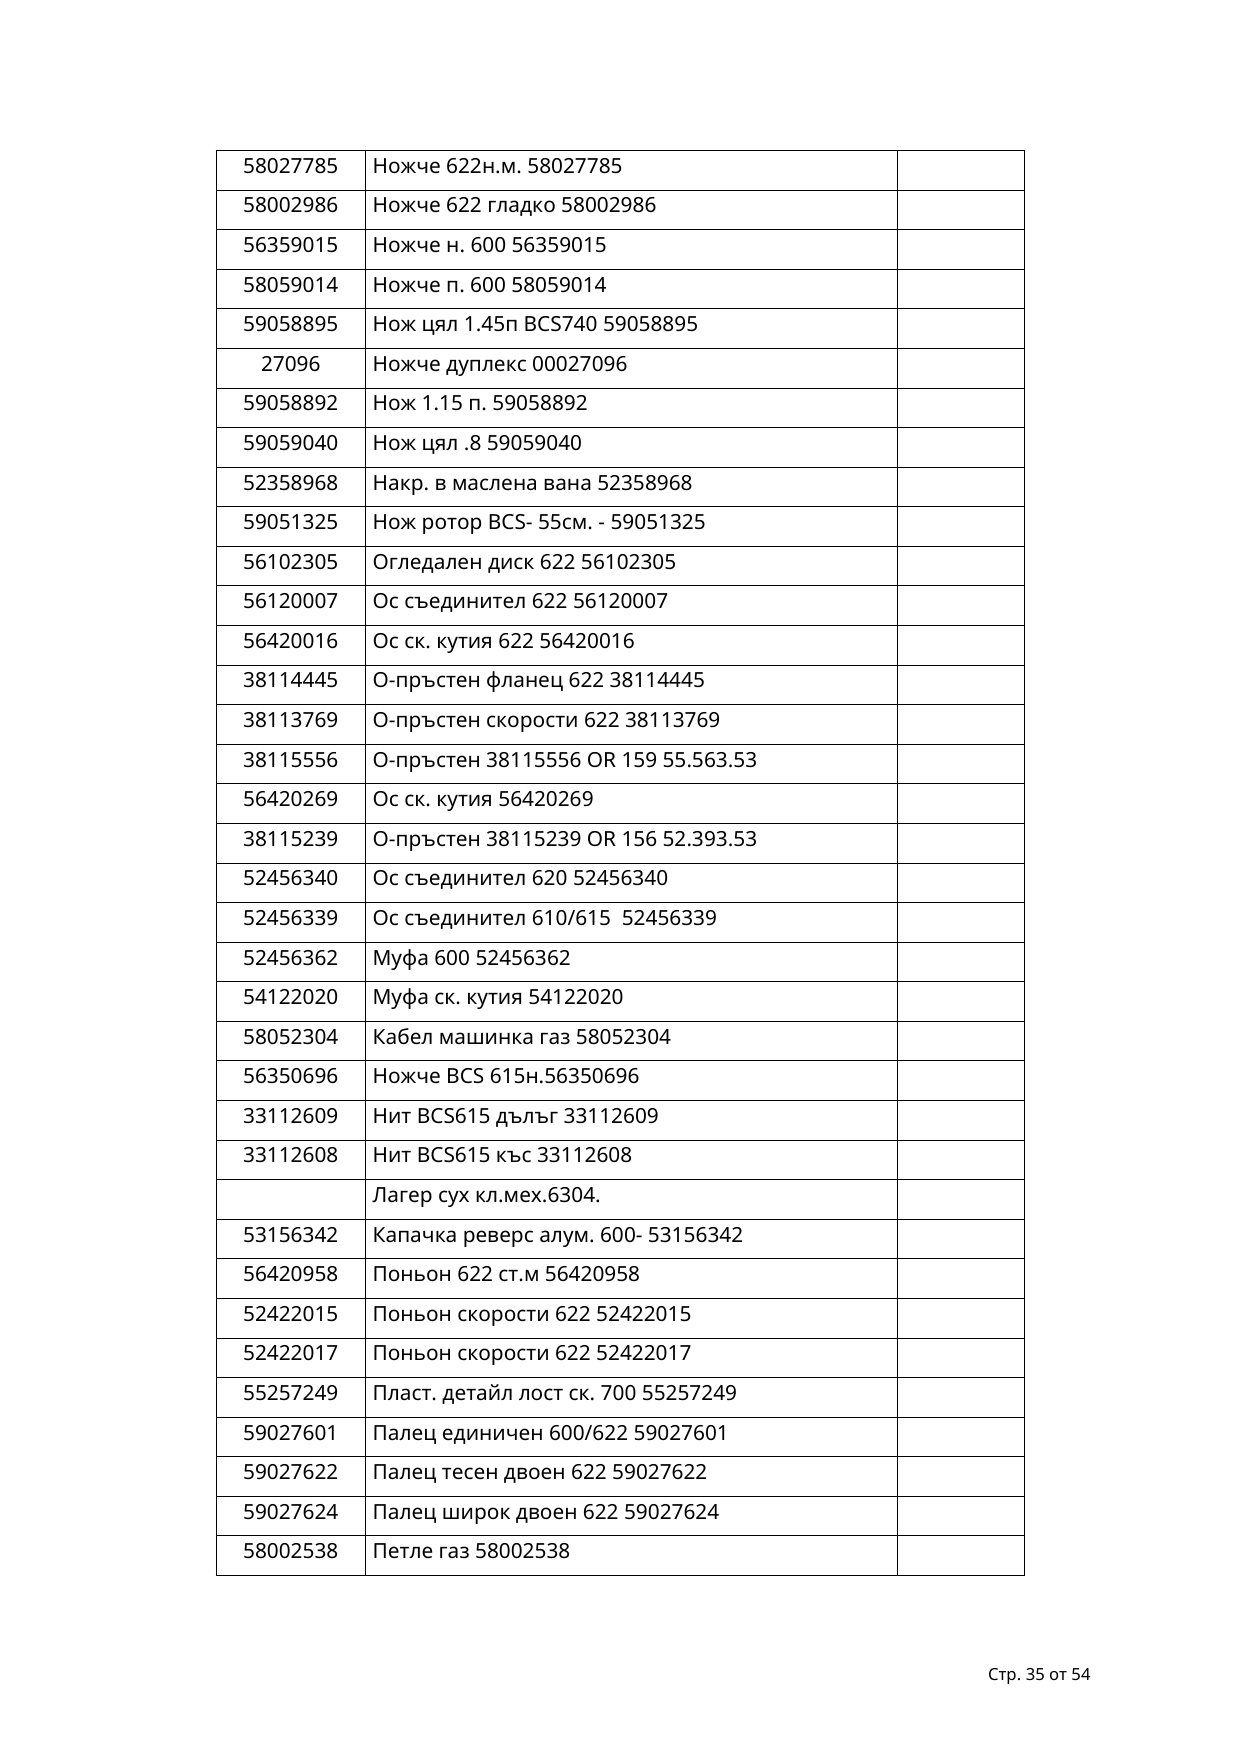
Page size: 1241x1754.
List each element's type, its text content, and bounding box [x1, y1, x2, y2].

table_cell Огледален диск 622 56102305 [366, 547, 897, 585]
table_cell Палец тесен двоен 622 59027622 [366, 1457, 897, 1496]
table_cell О-пръстен 38115556 OR 159 55.563.53 [366, 745, 897, 783]
table_cell 52358968 [217, 468, 365, 506]
table_cell [898, 1220, 1024, 1258]
table_cell Нож цял .8 59059040 [366, 428, 897, 467]
table_cell Палец единичен 600/622 59027601 [366, 1418, 897, 1456]
table_cell 56359015 [217, 230, 365, 269]
table_cell Ос съединител 622 56120007 [366, 586, 897, 625]
table_cell [898, 1299, 1024, 1337]
table_cell Ос ск. кутия 622 56420016 [366, 626, 897, 664]
table_cell 38113769 [217, 705, 365, 744]
table_cell 52456339 [217, 903, 365, 942]
table_cell 59051325 [217, 507, 365, 546]
table_cell [898, 1497, 1024, 1535]
table_cell Нит BCS615 къс 33112608 [366, 1141, 897, 1179]
table_cell [898, 270, 1024, 308]
table_cell 59027624 [217, 1497, 365, 1535]
table_cell [898, 1141, 1024, 1179]
table_cell [898, 151, 1024, 189]
table_cell Нож ротор BCS- 55см. - 59051325 [366, 507, 897, 546]
table_cell 38115239 [217, 824, 365, 862]
table_cell О-пръстен фланец 622 38114445 [366, 666, 897, 704]
table_cell 52422017 [217, 1339, 365, 1377]
table_cell Поньон скорости 622 52422017 [366, 1339, 897, 1377]
table_cell Нит BCS615 дълъг 33112609 [366, 1101, 897, 1139]
table_cell [898, 864, 1024, 902]
table_cell 56420958 [217, 1259, 365, 1298]
table_cell 58059014 [217, 270, 365, 308]
table_cell [217, 1180, 365, 1219]
table_cell [898, 309, 1024, 348]
table_cell 58002538 [217, 1536, 365, 1575]
table_cell [898, 1061, 1024, 1100]
table_cell Петле газ 58002538 [366, 1536, 897, 1575]
table_cell [898, 1457, 1024, 1496]
table_cell Нож цял 1.45п BCS740 59058895 [366, 309, 897, 348]
table_cell Ножче н. 600 56359015 [366, 230, 897, 269]
table_cell [898, 1259, 1024, 1298]
table_cell [898, 1101, 1024, 1139]
table_cell Mуфа ск. кутия 54122020 [366, 982, 897, 1021]
table_cell Ос съединител 610/615 52456339 [366, 903, 897, 942]
table_cell [898, 428, 1024, 467]
table_cell Кабел машинка газ 58052304 [366, 1022, 897, 1060]
table_cell 56120007 [217, 586, 365, 625]
table_cell Ос ск. кутия 56420269 [366, 784, 897, 823]
table_cell 59058895 [217, 309, 365, 348]
table_cell [898, 389, 1024, 427]
table_cell 38115556 [217, 745, 365, 783]
table_cell Лагер сух кл.мех.6304. [366, 1180, 897, 1219]
table_cell 58002986 [217, 191, 365, 229]
table_cell 58027785 [217, 151, 365, 189]
table_cell 52456362 [217, 943, 365, 981]
table_cell Поньон скорости 622 52422015 [366, 1299, 897, 1337]
table_cell [898, 943, 1024, 981]
table_cell [898, 191, 1024, 229]
table_cell [898, 1418, 1024, 1456]
table_cell [898, 626, 1024, 664]
table_cell Накр. в маслена вана 52358968 [366, 468, 897, 506]
table_cell 56420016 [217, 626, 365, 664]
table_cell [898, 1339, 1024, 1377]
table_cell 33112608 [217, 1141, 365, 1179]
table_cell [898, 982, 1024, 1021]
table_cell 52422015 [217, 1299, 365, 1337]
table_cell 52456340 [217, 864, 365, 902]
table_cell 56350696 [217, 1061, 365, 1100]
table_cell 59059040 [217, 428, 365, 467]
table_cell [898, 586, 1024, 625]
table_cell 56420269 [217, 784, 365, 823]
table_cell [898, 1378, 1024, 1417]
table_cell [898, 745, 1024, 783]
table_cell Ножче 622 гладко 58002986 [366, 191, 897, 229]
table_cell [898, 903, 1024, 942]
table_cell [898, 666, 1024, 704]
table_cell 59058892 [217, 389, 365, 427]
table_cell [898, 507, 1024, 546]
table_cell [898, 1536, 1024, 1575]
table_cell [898, 547, 1024, 585]
table_cell 59027622 [217, 1457, 365, 1496]
table_cell [898, 705, 1024, 744]
table_cell [898, 824, 1024, 862]
table_cell Поньон 622 ст.м 56420958 [366, 1259, 897, 1298]
table_cell 38114445 [217, 666, 365, 704]
table_cell [898, 784, 1024, 823]
table_cell [898, 1022, 1024, 1060]
table_cell Муфа 600 52456362 [366, 943, 897, 981]
table_cell 59027601 [217, 1418, 365, 1456]
table_cell [898, 468, 1024, 506]
table_cell О-пръстен 38115239 OR 156 52.393.53 [366, 824, 897, 862]
table_cell Палец широк двоен 622 59027624 [366, 1497, 897, 1535]
table_cell Нож 1.15 п. 59058892 [366, 389, 897, 427]
table_cell 55257249 [217, 1378, 365, 1417]
table_cell 27096 [217, 349, 365, 387]
table_cell 58052304 [217, 1022, 365, 1060]
table_cell Ос съединител 620 52456340 [366, 864, 897, 902]
table_cell [898, 1180, 1024, 1219]
table_cell 56102305 [217, 547, 365, 585]
table_cell Ножче 622н.м. 58027785 [366, 151, 897, 189]
table_cell 54122020 [217, 982, 365, 1021]
table_cell 33112609 [217, 1101, 365, 1139]
table_cell О-пръстен скорости 622 38113769 [366, 705, 897, 744]
table_cell Ножче дуплекс 00027096 [366, 349, 897, 387]
table_cell 53156342 [217, 1220, 365, 1258]
table_cell Ножче BCS 615н.56350696 [366, 1061, 897, 1100]
table_cell Пласт. детайл лост ск. 700 55257249 [366, 1378, 897, 1417]
table_cell [898, 349, 1024, 387]
table_cell Ножче п. 600 58059014 [366, 270, 897, 308]
table_cell Капачка реверс алум. 600- 53156342 [366, 1220, 897, 1258]
table_cell [898, 230, 1024, 269]
